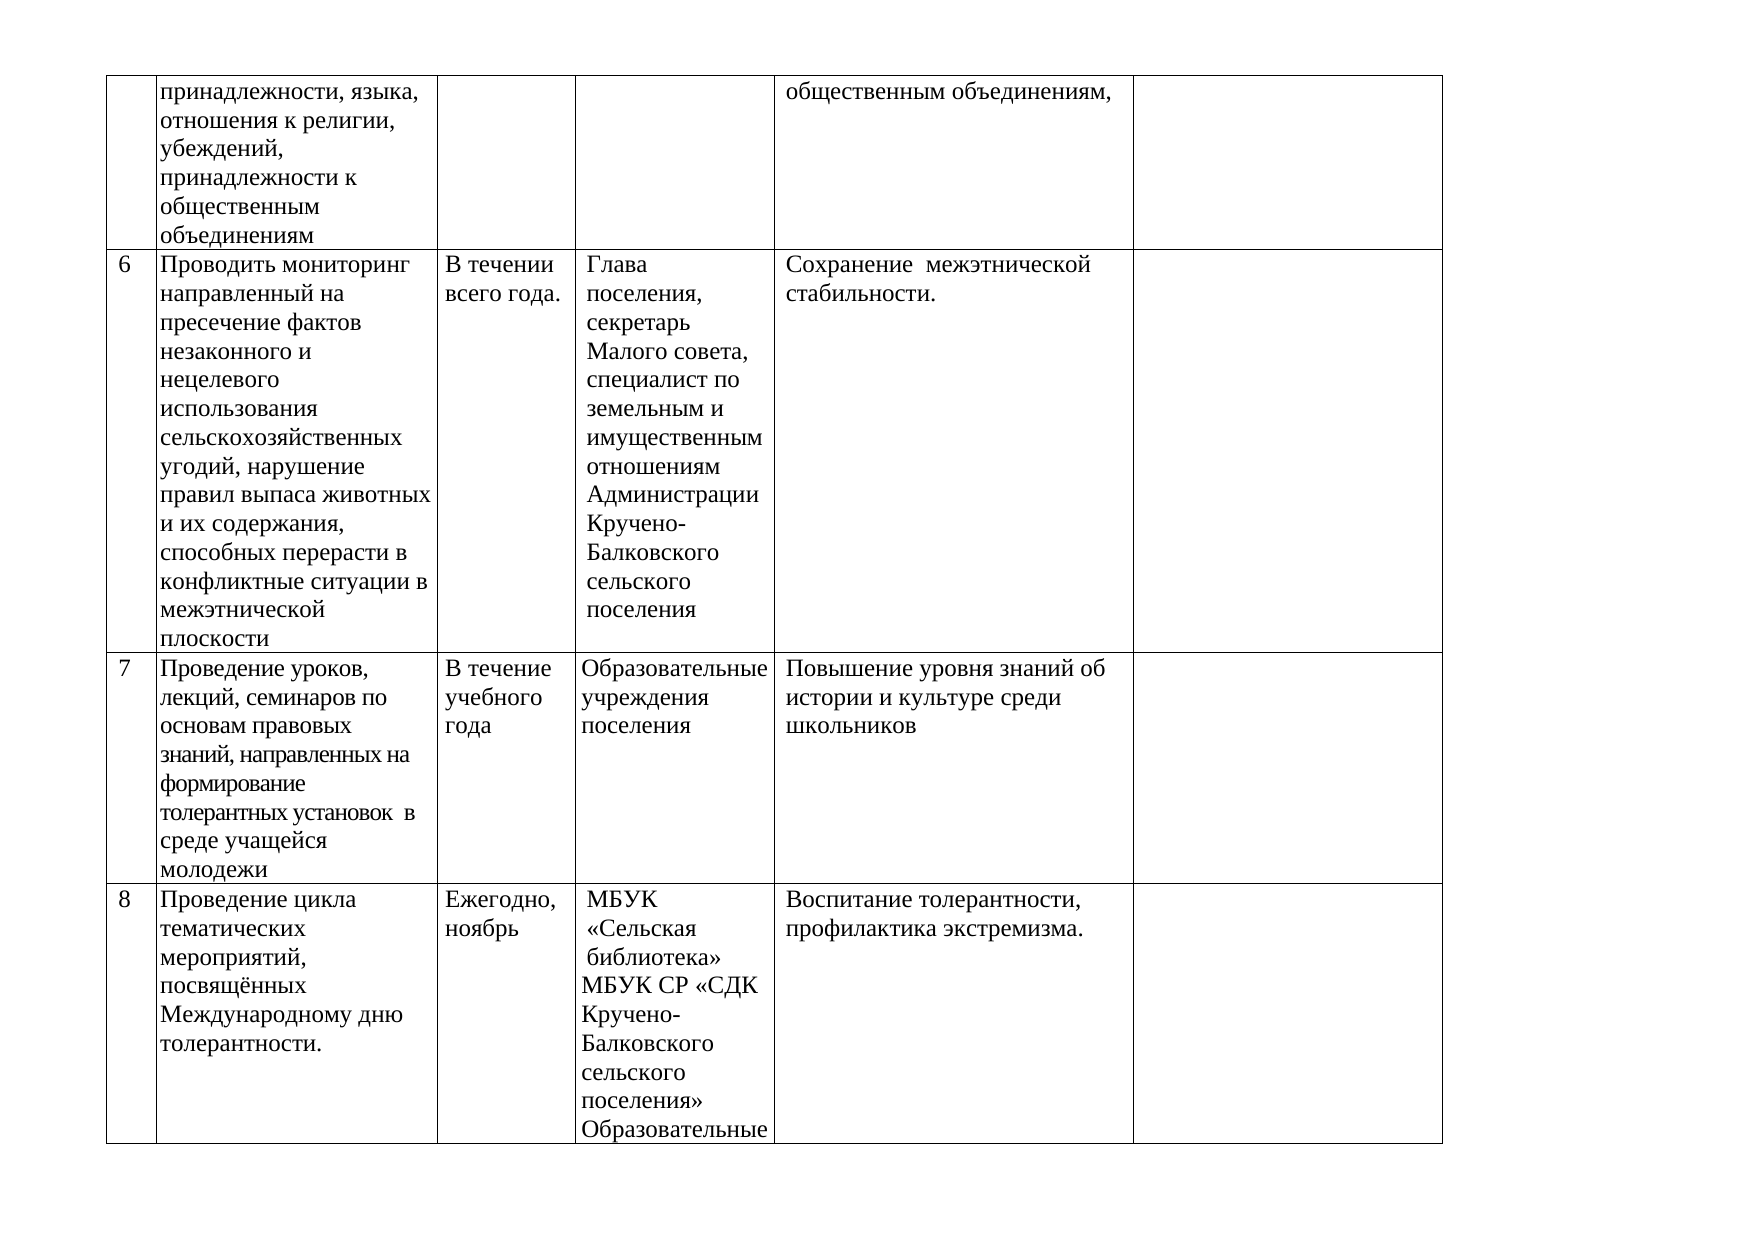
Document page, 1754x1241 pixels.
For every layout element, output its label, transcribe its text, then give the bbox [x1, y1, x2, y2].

table_cell Проведение уроков, лекций, семинаров по основам правовых знаний, направленных на формирование толерантных установок в среде учащейся молодежи [157, 653, 437, 883]
table_cell Повышение уровня знаний об истории и культуре среди школьников [775, 653, 1133, 883]
table_cell Глава поселения, секретарь Малого совета, специалист по земельным и имущественным отношениям Администрации Кручено-Балковского сельского поселения [576, 250, 774, 652]
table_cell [775, 884, 1133, 1143]
table_cell В течение учебного года [438, 653, 575, 883]
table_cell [157, 884, 437, 1143]
table_cell 7 [107, 653, 156, 883]
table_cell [157, 76, 437, 248]
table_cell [576, 76, 774, 248]
table_cell 6 [107, 250, 156, 652]
table_cell Ежегодно, ноябрь [438, 884, 575, 1143]
table_cell [1134, 884, 1442, 1143]
table_cell [1134, 250, 1442, 652]
table_cell Проводить мониторинг направленный на пресечение фактов незаконного и нецелевого использования сельскохозяйственных угодий, нарушение правил выпаса животных и их содержания, способных перерасти в конфликтные ситуации в межэтнической плоскости [157, 250, 437, 652]
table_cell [576, 884, 774, 1143]
table_cell [1134, 653, 1442, 883]
table_cell [1134, 76, 1442, 248]
table_cell В течении всего года. [438, 250, 575, 652]
table_cell Образовательные учреждения поселения [576, 653, 774, 883]
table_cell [775, 76, 1133, 248]
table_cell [438, 76, 575, 248]
table_cell 8 [107, 884, 156, 1143]
table_cell Сохранение межэтнической стабильности. [775, 250, 1133, 652]
table_cell 5 [107, 76, 156, 248]
